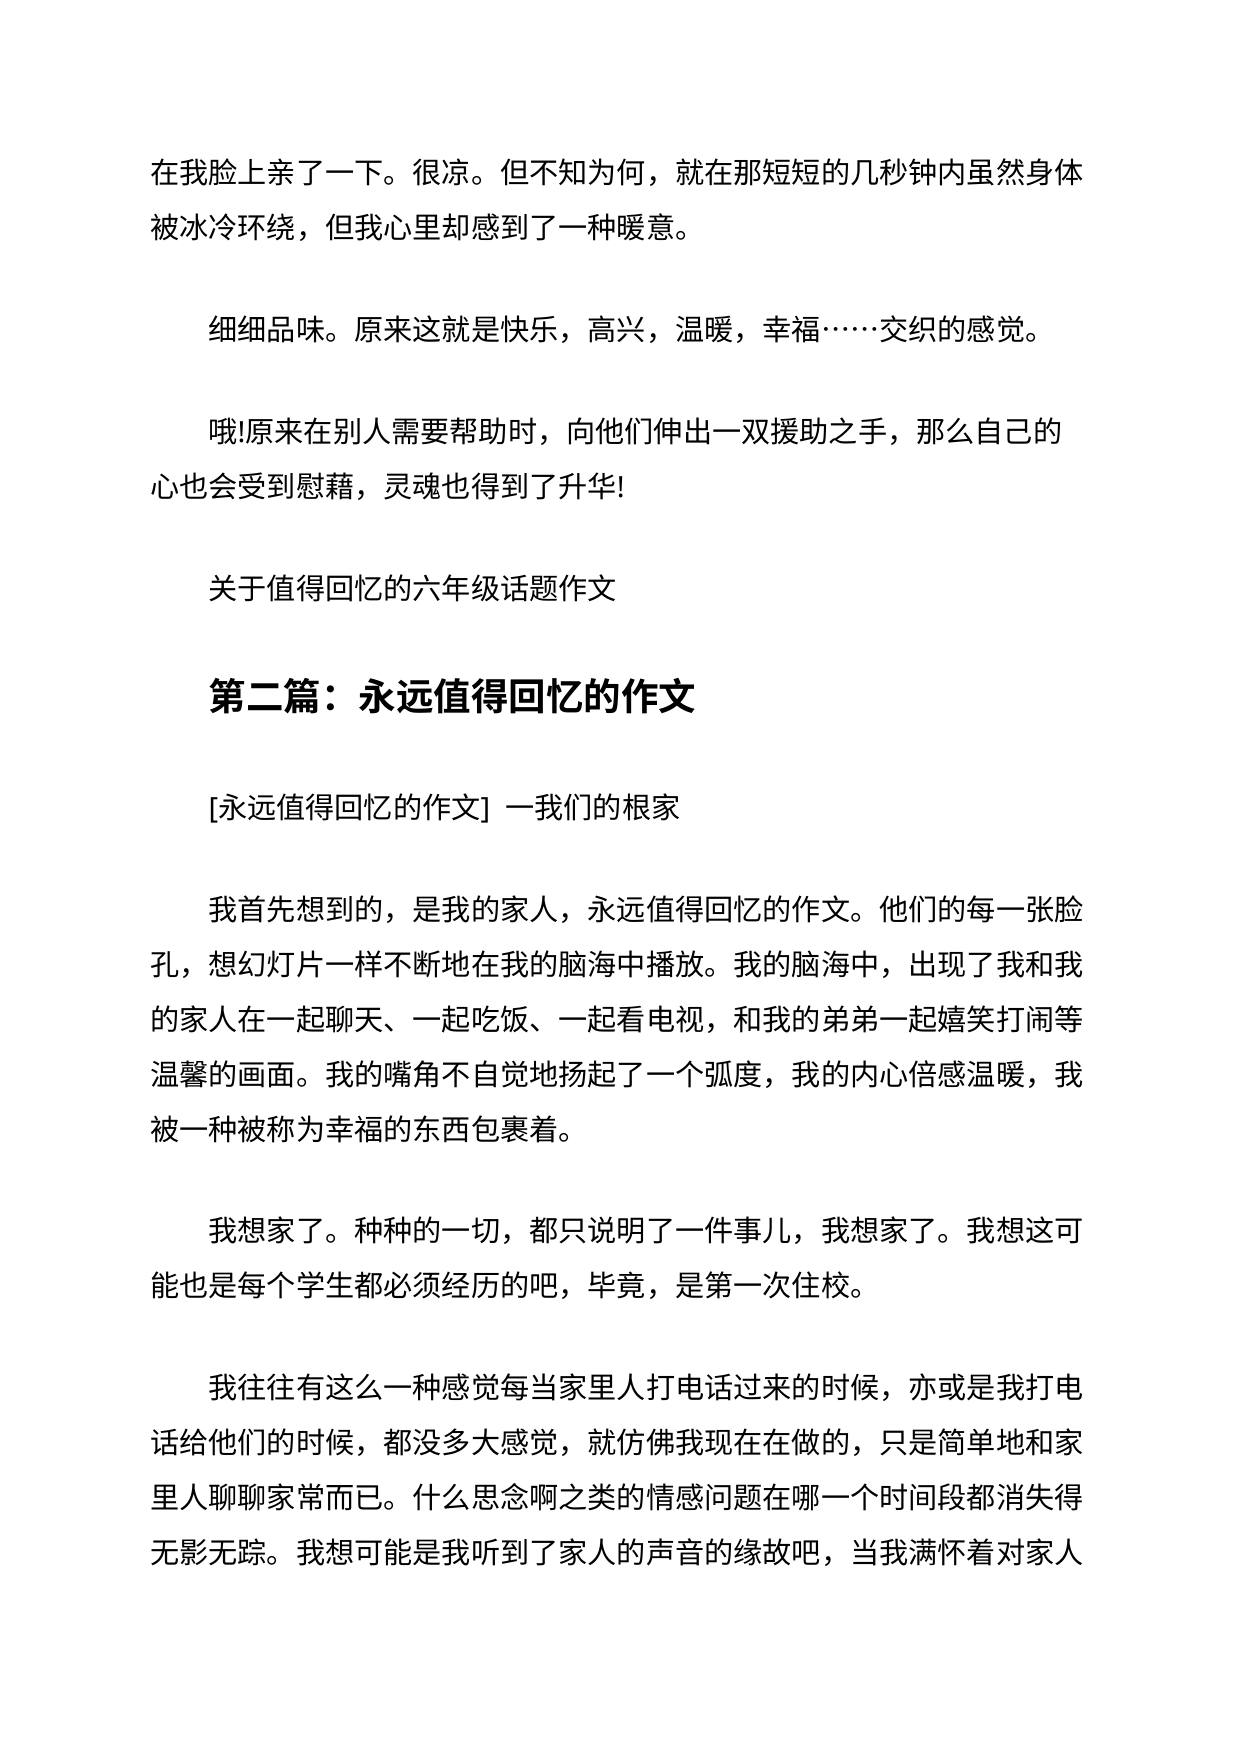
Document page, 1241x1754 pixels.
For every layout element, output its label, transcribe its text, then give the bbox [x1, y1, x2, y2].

text 我想家了。种种的一切，都只说明了一件事儿，我想家了。我想这可能也是每个学生都必须经历的吧，毕竟，是第一次住校。 [150, 1208, 1090, 1305]
text 细细品味。原来这就是快乐，高兴，温暖，幸福……交织的感觉。 [150, 307, 1090, 349]
text 关于值得回忆的六年级话题作文 [150, 565, 1090, 608]
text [150, 150, 1090, 247]
text 我首先想到的，是我的家人，永远值得回忆的作文。他们的每一张脸孔，想幻灯片一样不断地在我的脑海中播放。我的脑海中，出现了我和我的家人在一起聊天、一起吃饭、一起看电视，和我的弟弟一起嬉笑打闹等温馨的画面。我的嘴角不自觉地扬起了一个弧度，我的内心倍感温暖，我被一种被称为幸福的东西包裹着。 [150, 887, 1090, 1148]
text 第二篇：永远值得回忆的作文 [150, 667, 1090, 721]
text [永远值得回忆的作文] 一我们的根家 [150, 784, 1090, 827]
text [150, 1364, 1090, 1572]
text 哦!原来在别人需要帮助时，向他们伸出一双援助之手，那么自己的心也会受到慰藉，灵魂也得到了升华! [150, 408, 1090, 506]
